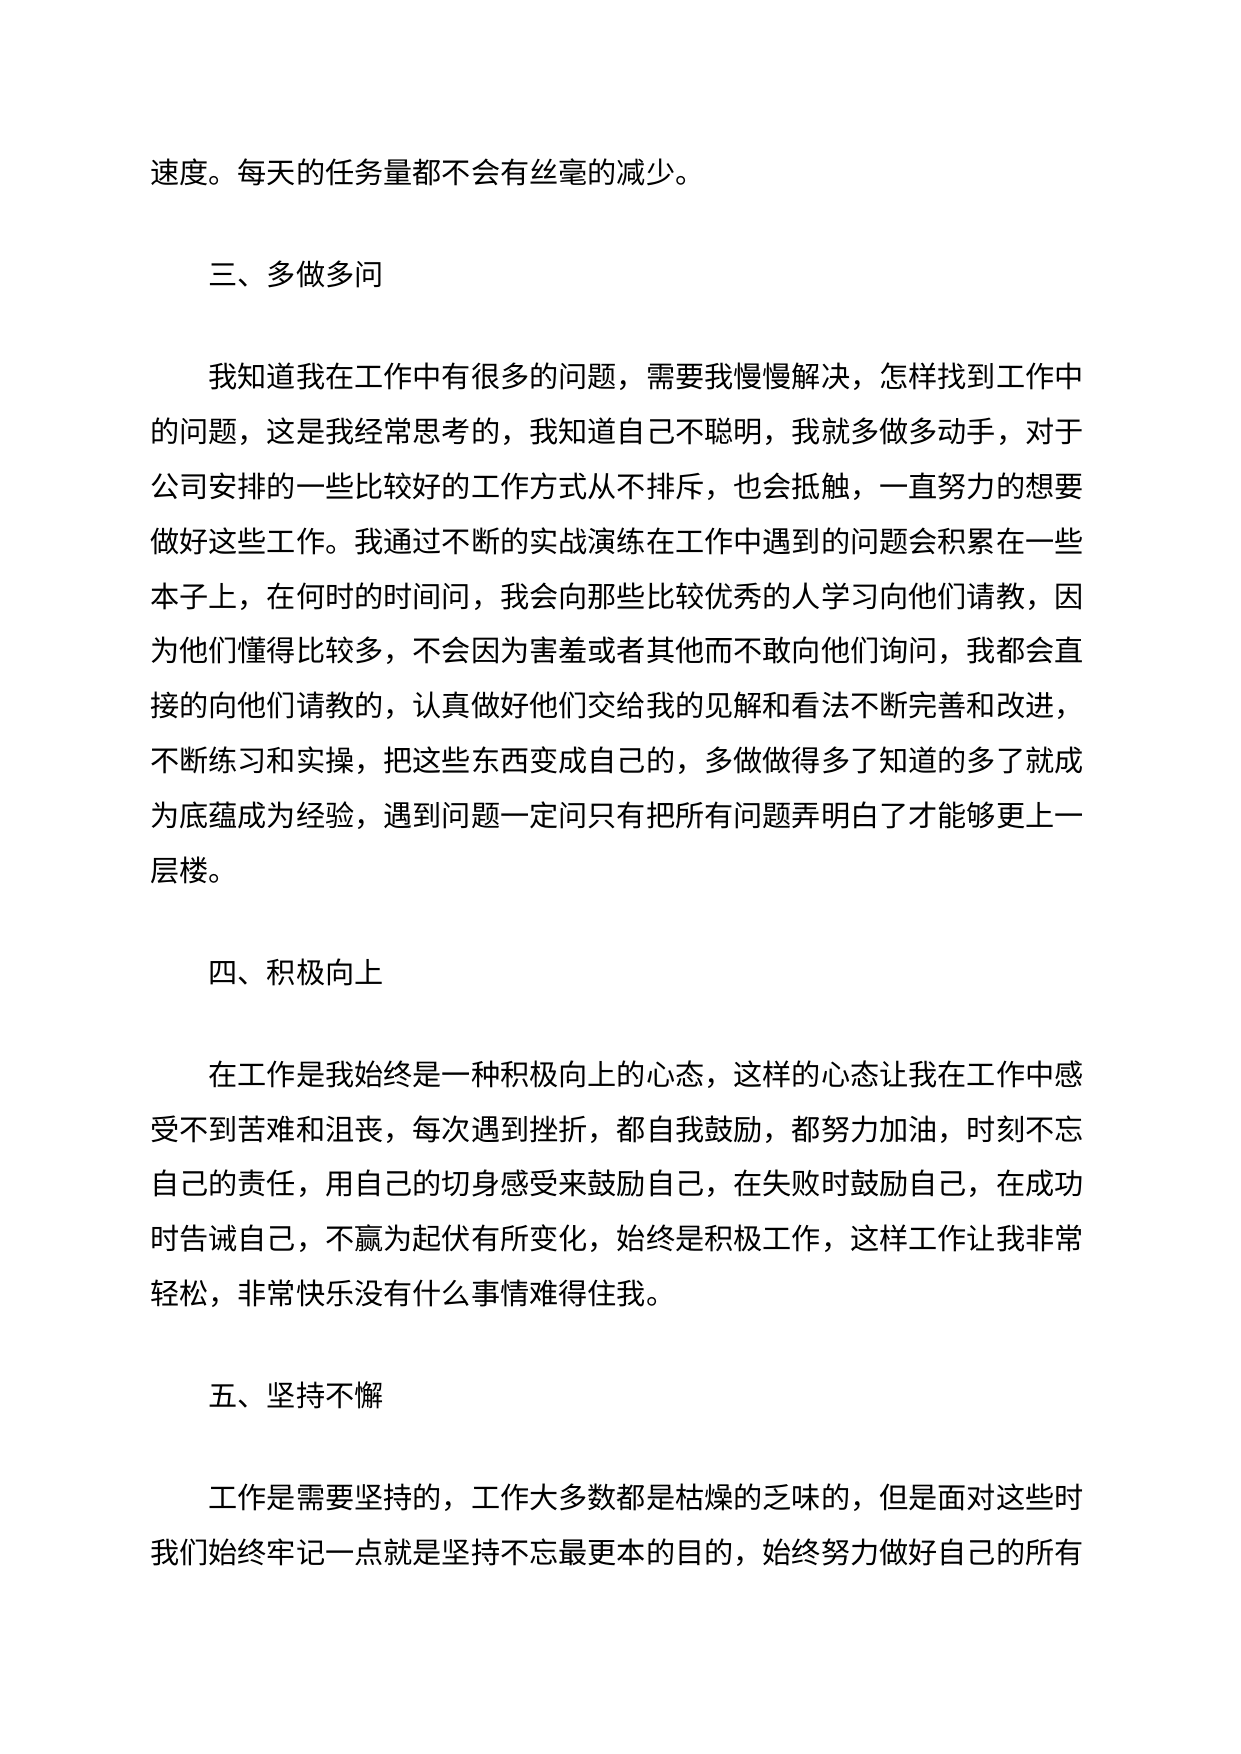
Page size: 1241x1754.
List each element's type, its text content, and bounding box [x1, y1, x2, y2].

text 五、坚持不懈 [150, 1372, 1090, 1415]
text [150, 150, 1090, 192]
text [150, 1474, 1090, 1571]
text 四、积极向上 [150, 949, 1090, 992]
text 在工作是我始终是一种积极向上的心态，这样的心态让我在工作中感受不到苦难和沮丧，每次遇到挫折，都自我鼓励，都努力加油，时刻不忘自己的责任，用自己的切身感受来鼓励自己，在失败时鼓励自己，在成功时告诫自己，不赢为起伏有所变化，始终是积极工作，这样工作让我非常轻松，非常快乐没有什么事情难得住我。 [150, 1051, 1090, 1313]
text 三、多做多问 [150, 252, 1090, 294]
text 我知道我在工作中有很多的问题，需要我慢慢解决，怎样找到工作中的问题，这是我经常思考的，我知道自己不聪明，我就多做多动手，对于公司安排的一些比较好的工作方式从不排斥，也会抵触，一直努力的想要做好这些工作。我通过不断的实战演练在工作中遇到的问题会积累在一些本子上，在何时的时间问，我会向那些比较优秀的人学习向他们请教，因为他们懂得比较多，不会因为害羞或者其他而不敢向他们询问，我都会直接的向他们请教的，认真做好他们交给我的见解和看法不断完善和改进，不断练习和实操，把这些东西变成自己的，多做做得多了知道的多了就成为底蕴成为经验，遇到问题一定问只有把所有问题弄明白了才能够更上一层楼。 [150, 353, 1090, 890]
